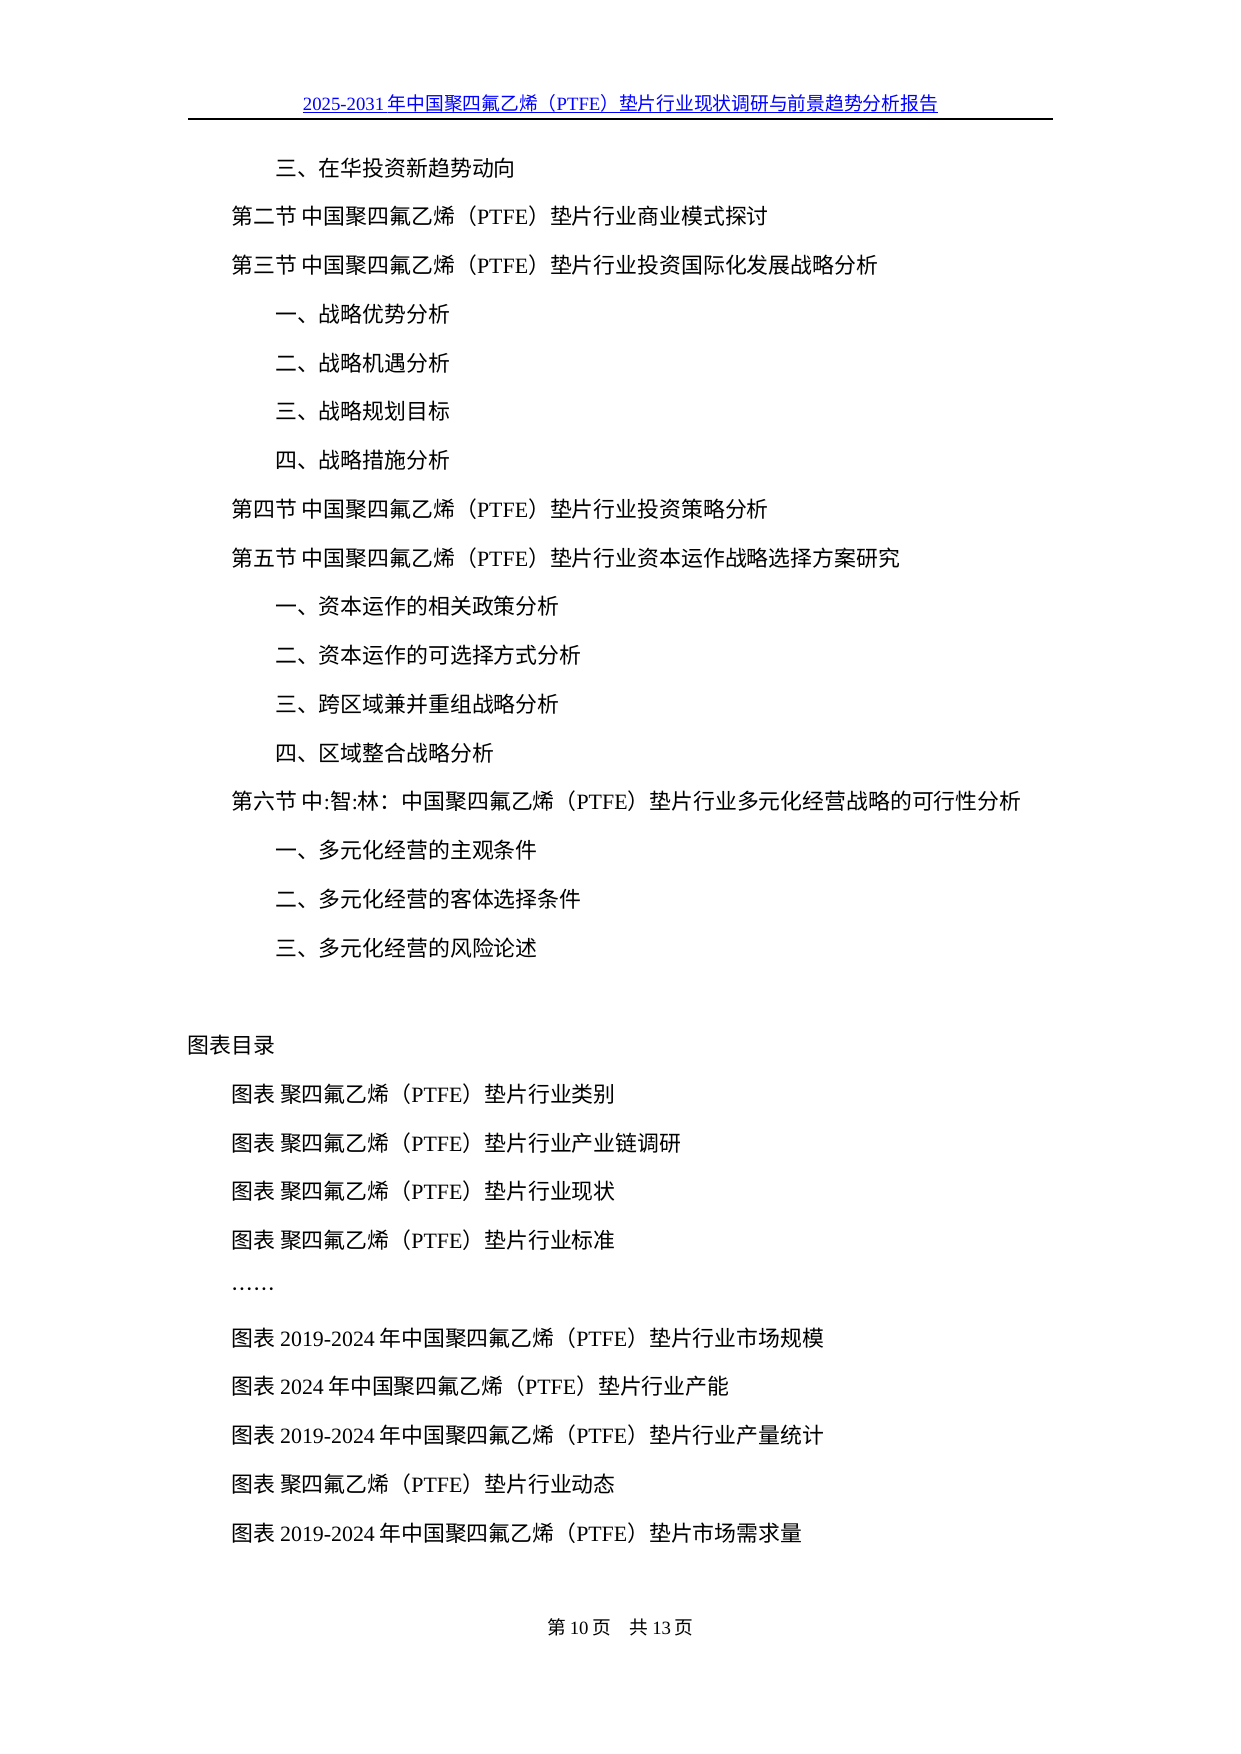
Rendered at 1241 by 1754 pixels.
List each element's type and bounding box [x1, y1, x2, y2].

text [187, 150, 1053, 1548]
